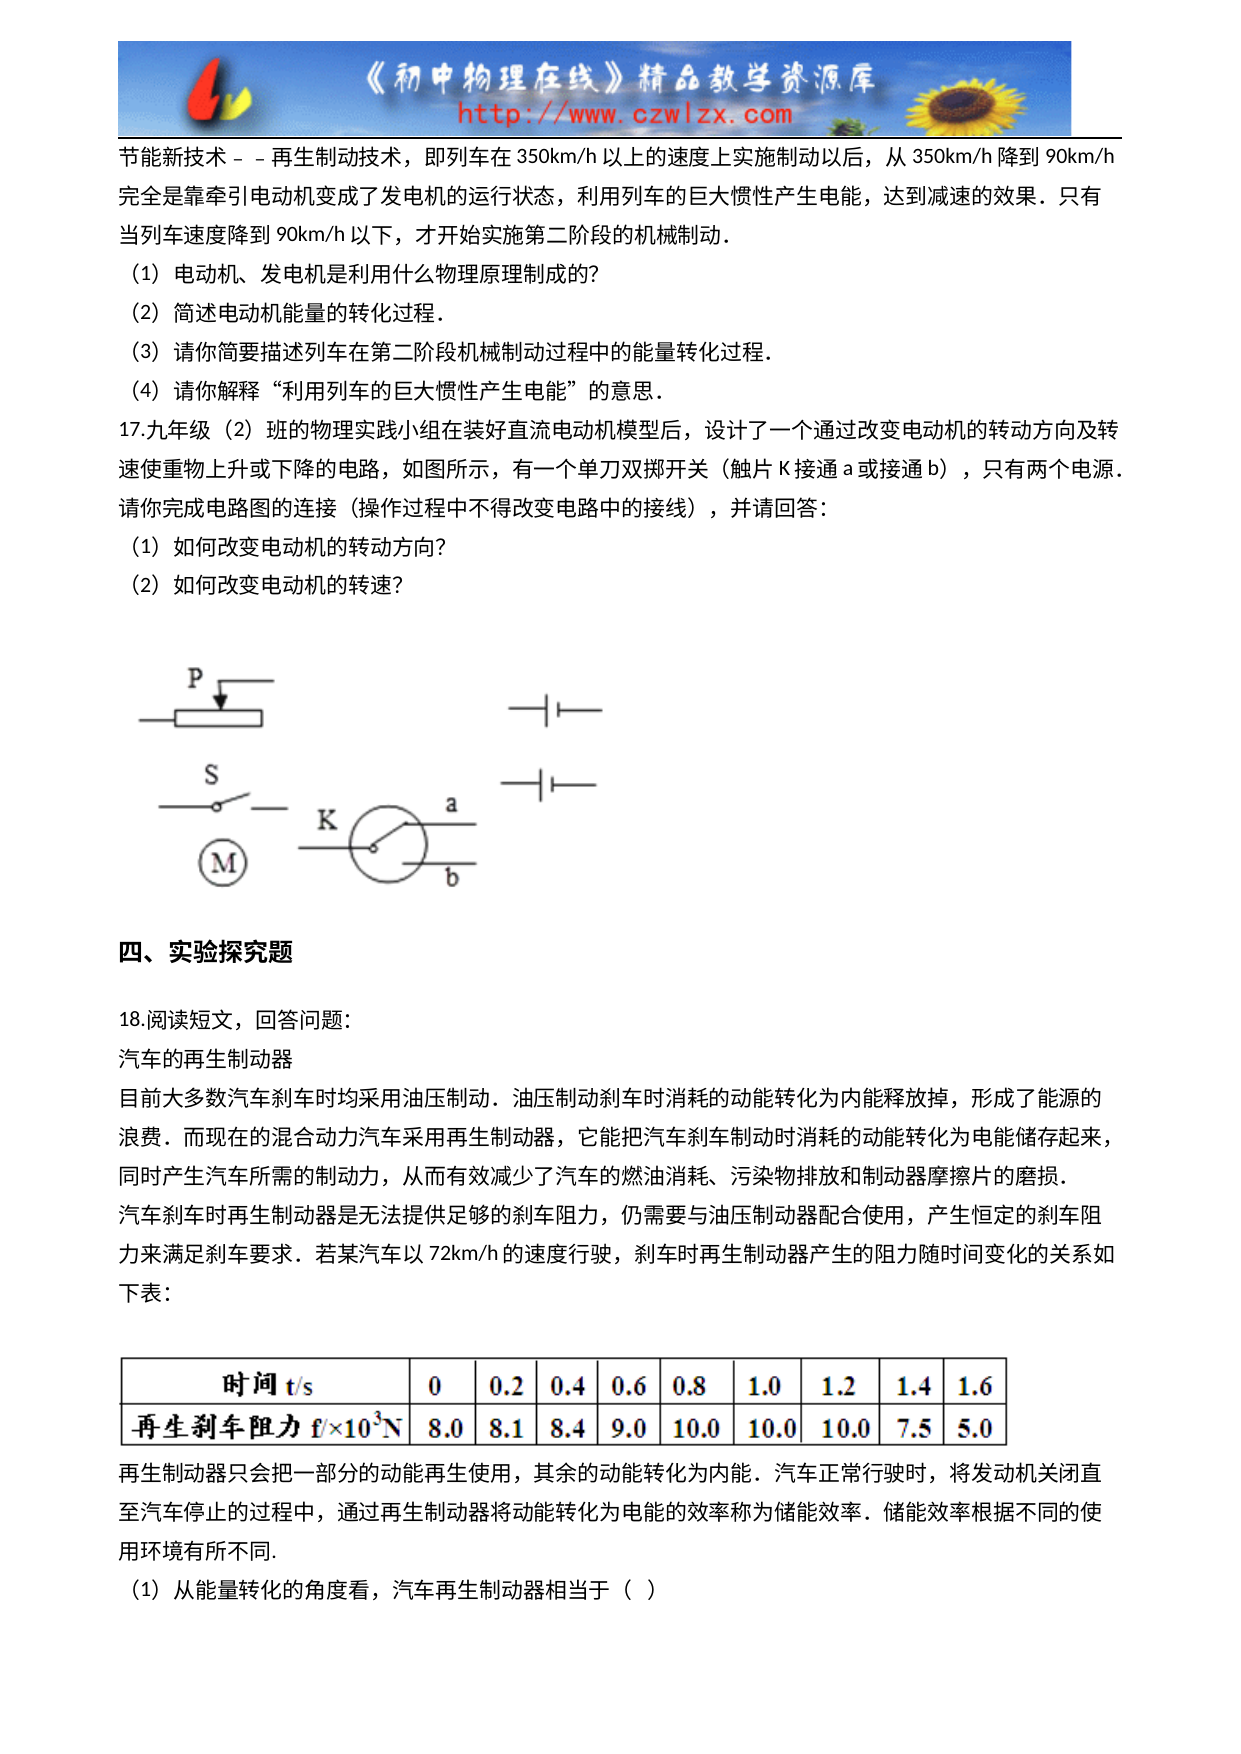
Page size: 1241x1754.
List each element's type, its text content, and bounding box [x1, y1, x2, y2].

text （1）从能量转化的角度看，汽车再生制动器相当于（ ） [118, 1573, 1122, 1605]
text 18.阅读短文，回答问题： 汽车的再生制动器 目前大多数汽车刹车时均采用油压制动．油压制动刹车时消耗的动能转化为内能释放掉，形成了能源的浪费．而现在的混合动力汽车采用再生制动器，它能把汽车刹车制动时消耗的动能转化为电能储存起来，同时产生汽车所需的制动力，从而有效减少了汽车的燃油消耗、污染物排放和制动器摩擦片的磨损． 汽车刹车时再生制动器是无法提供足够的刹车阻力，仍需要与油压制动器配合使用，产生恒定的刹车阻力来满足刹车要求．若某汽车以72km/h的速度行驶，刹车时再生制动器产生的阻力随时间变化的关系如下表： [118, 1003, 1122, 1347]
text 四、实验探究题 [118, 918, 1122, 983]
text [118, 140, 1122, 406]
picture [118, 652, 653, 898]
picture [118, 1353, 1012, 1449]
picture [118, 41, 1072, 136]
text 再生制动器只会把一部分的动能再生使用，其余的动能转化为内能．汽车正常行驶时，将发动机关闭直至汽车停止的过程中，通过再生制动器将动能转化为电能的效率称为储能效率．储能效率根据不同的使用环境有所不同. [118, 1456, 1122, 1566]
